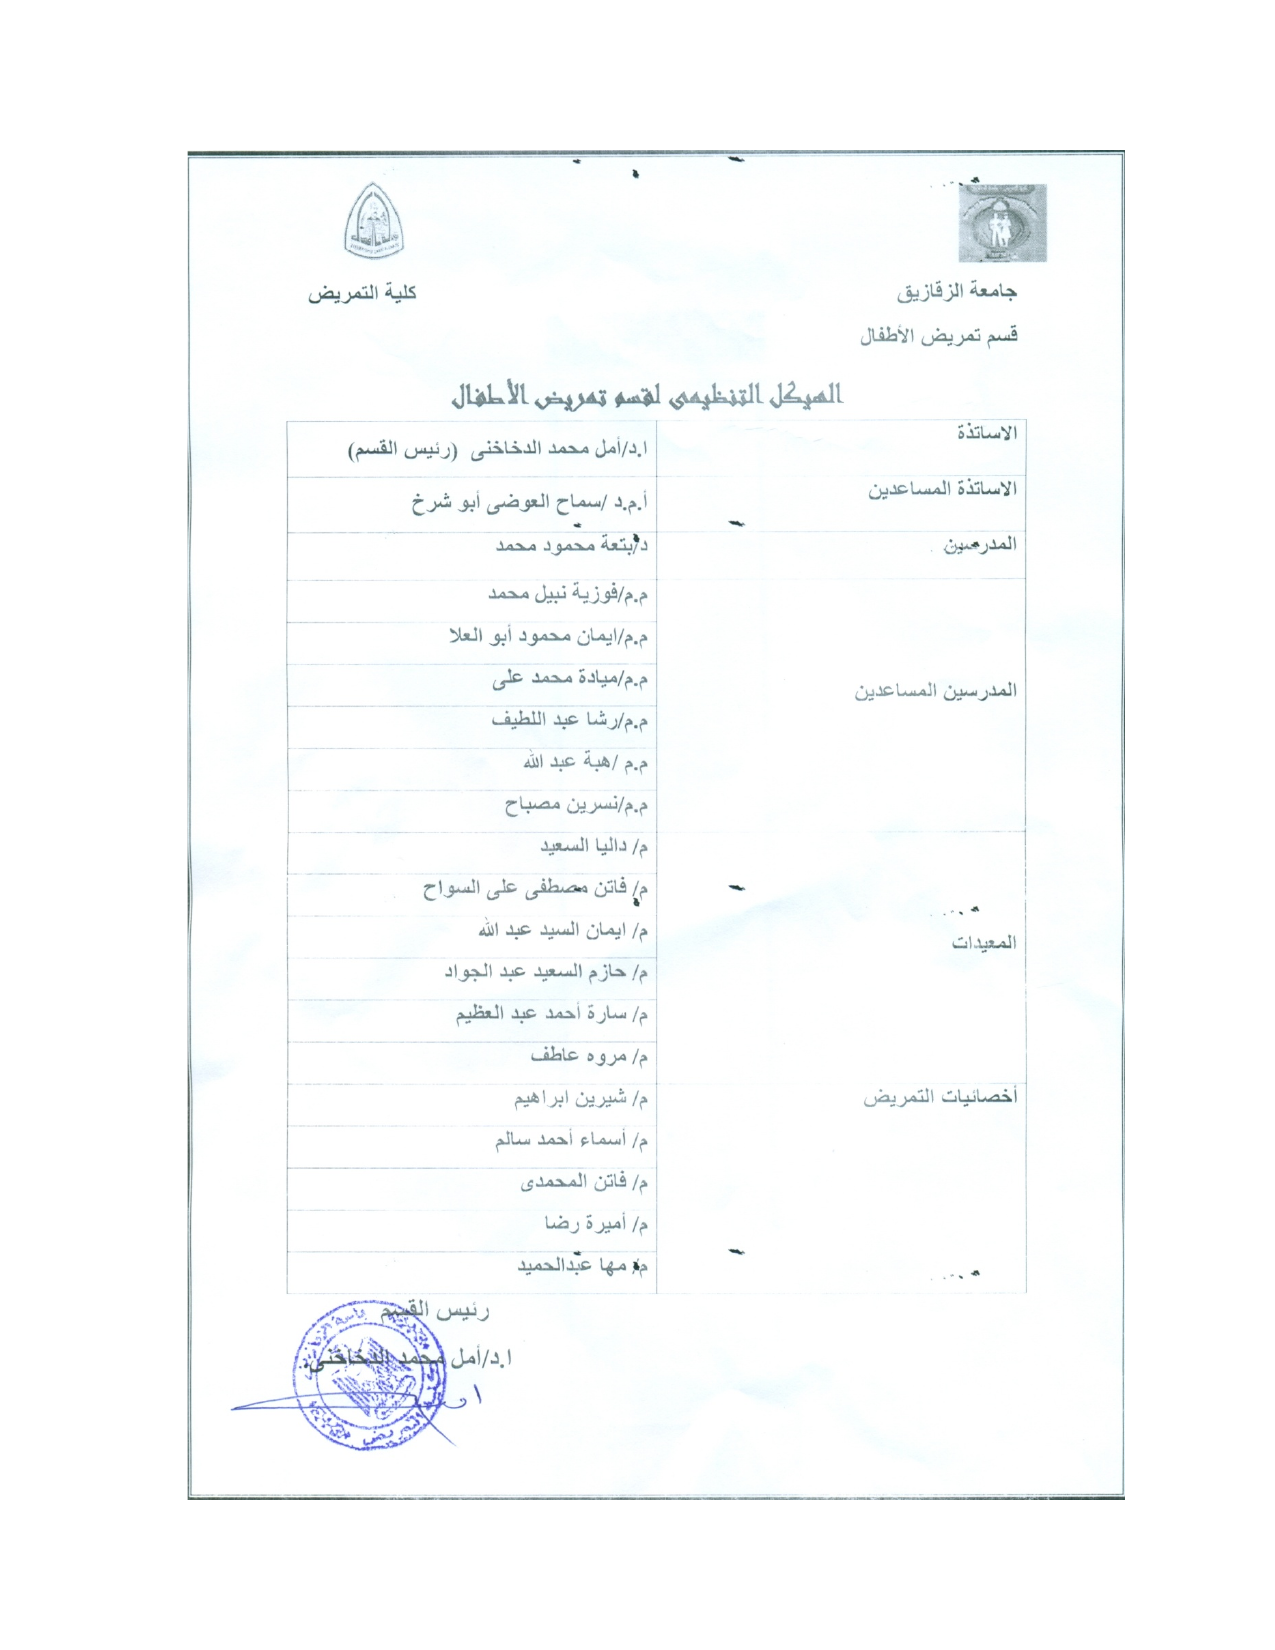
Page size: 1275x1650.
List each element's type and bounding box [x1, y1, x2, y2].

picture [187, 150, 1125, 1500]
